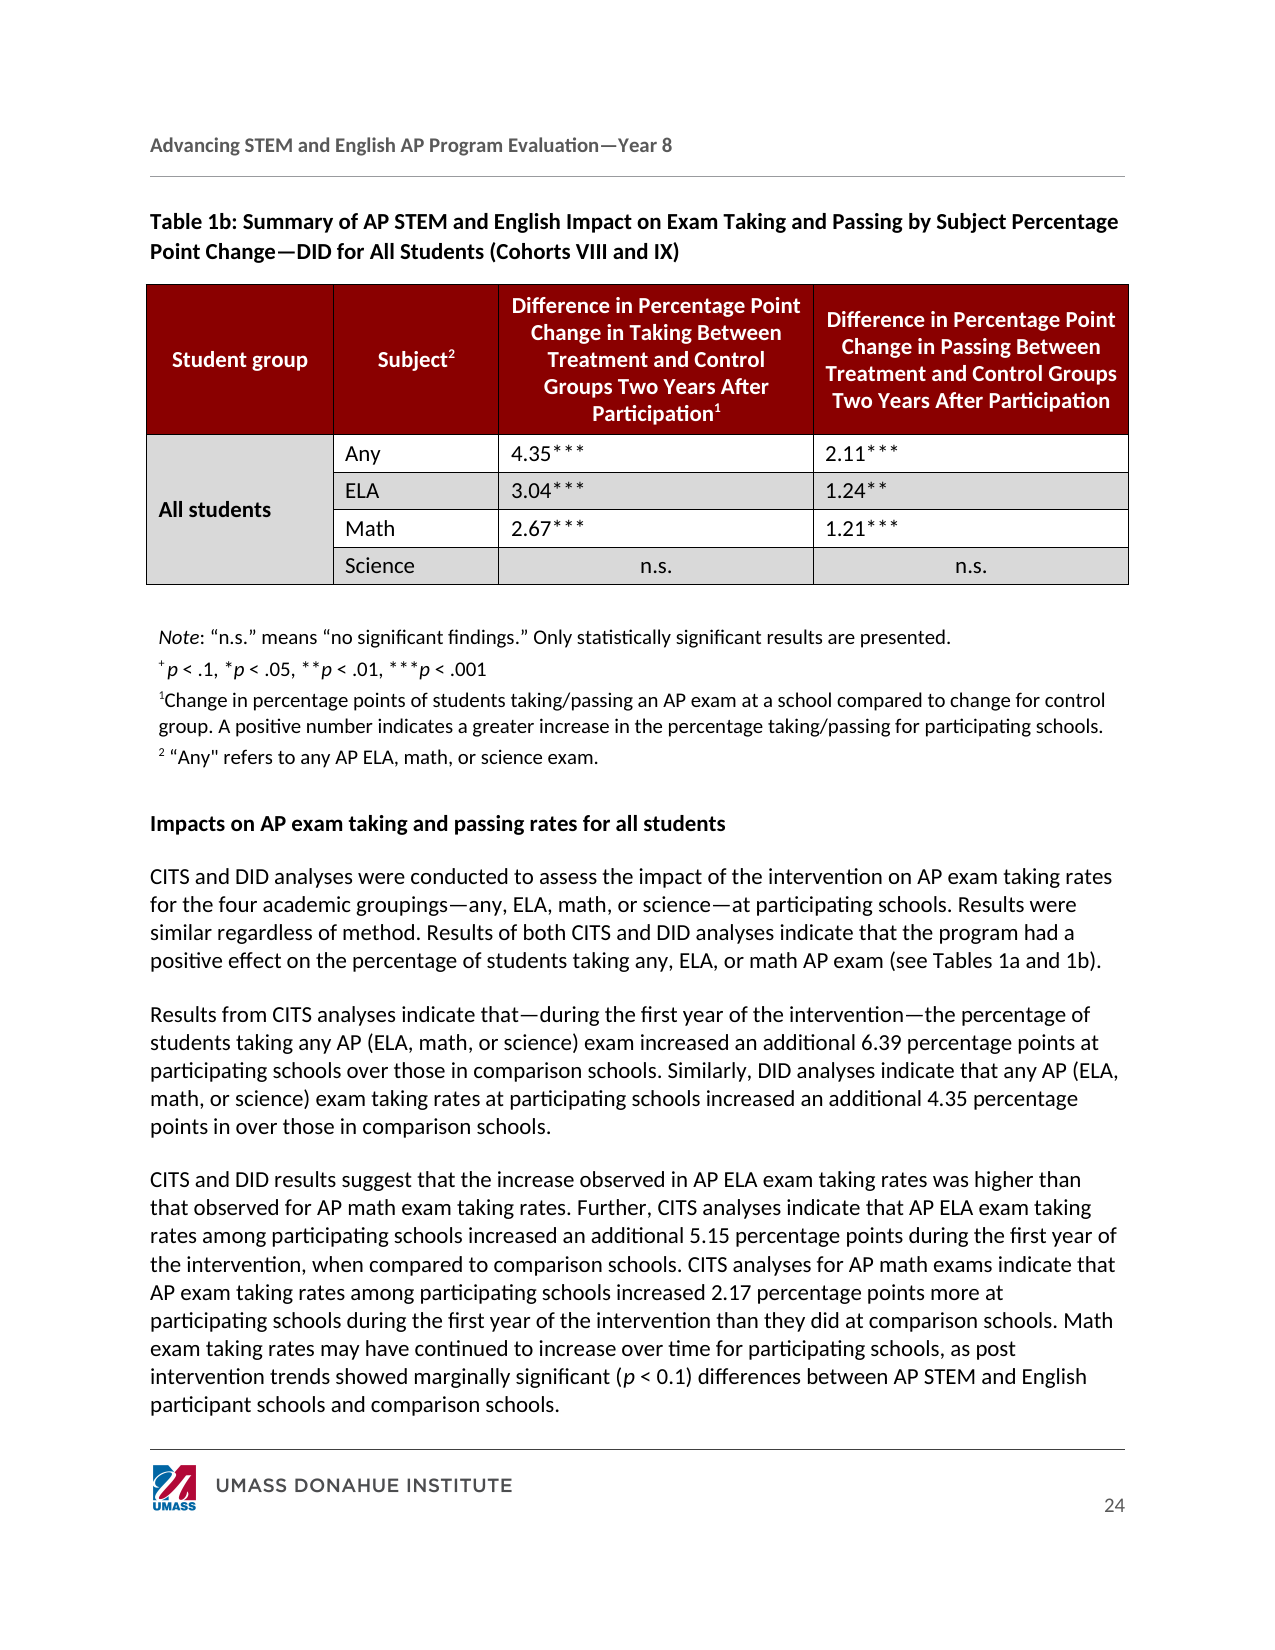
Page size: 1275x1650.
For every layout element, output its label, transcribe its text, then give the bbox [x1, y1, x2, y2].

text Impacts on AP exam taking and passing rates for all students [150, 809, 1125, 837]
table_cell Math [334, 510, 498, 547]
table_cell ELA [334, 473, 498, 509]
table_cell 2.67*** [499, 510, 813, 547]
table_cell 4.35*** [499, 435, 813, 472]
picture [150, 1462, 513, 1513]
table_cell 1.21*** [814, 510, 1128, 547]
text CITS and DID results suggest that the increase observed in AP ELA exam taking rates was higher than that observed for AP math exam taking rates. Further, CITS analyses indicate that AP ELA exam taking rates among participating schools increased an additional 5.15 percentage points during the first year of the intervention, when compared to comparison schools. CITS analyses for AP math exams indicate that AP exam taking rates among participating schools increased 2.17 percentage points more at participating schools during the first year of the intervention than they did at comparison schools. Math exam taking rates may have continued to increase over time for participating schools, as post intervention trends showed marginally significant (p < 0.1) differences between AP STEM and English participant schools and comparison schools. [150, 1165, 1125, 1418]
table_cell Note: “n.s.” means “no significant findings.” Only statistically significant results are presented. + p < .1, *p < .05, **p < .01, ***p < .001 1Change in percentage points of students taking/passing an AP exam at a school compared to change for control group. A positive number indicates a greater increase in the percentage taking/passing for participating schools. 2 “Any" refers to any AP ELA, math, or science exam. [146, 585, 1129, 809]
text Table 1b: Summary of AP STEM and English Impact on Exam Taking and Passing by Subject Percentage Point Change—DID for All Students (Cohorts VIII and IX) [150, 207, 1125, 265]
table_cell n.s. [814, 548, 1128, 584]
table_cell 2.11*** [814, 435, 1128, 472]
table_header Difference in Percentage Point Change in Passing Between Treatment and Control Groups Two Years After Participation [814, 285, 1128, 434]
text CITS and DID analyses were conducted to assess the impact of the intervention on AP exam taking rates for the four academic groupings—any, ELA, math, or science—at participating schools. Results were similar regardless of method. Results of both CITS and DID analyses indicate that the program had a positive effect on the percentage of students taking any, ELA, or math AP exam (see Tables 1a and 1b). [150, 862, 1125, 975]
table_cell Science [334, 548, 498, 584]
table_cell 3.04*** [499, 473, 813, 509]
text Results from CITS analyses indicate that—during the first year of the intervention—the percentage of students taking any AP (ELA, math, or science) exam increased an additional 6.39 percentage points at participating schools over those in comparison schools. Similarly, DID analyses indicate that any AP (ELA, math, or science) exam taking rates at participating schools increased an additional 4.35 percentage points in over those in comparison schools. [150, 1000, 1125, 1140]
table_cell n.s. [499, 548, 813, 584]
table_header Subject2 [334, 285, 498, 434]
table_cell 1.24** [814, 473, 1128, 509]
table_cell All students [147, 435, 333, 584]
table_cell Any [334, 435, 498, 472]
table_header Difference in Percentage Point Change in Taking Between Treatment and Control Groups Two Years After Participation1 [499, 285, 813, 434]
table_header Student group [147, 285, 333, 434]
